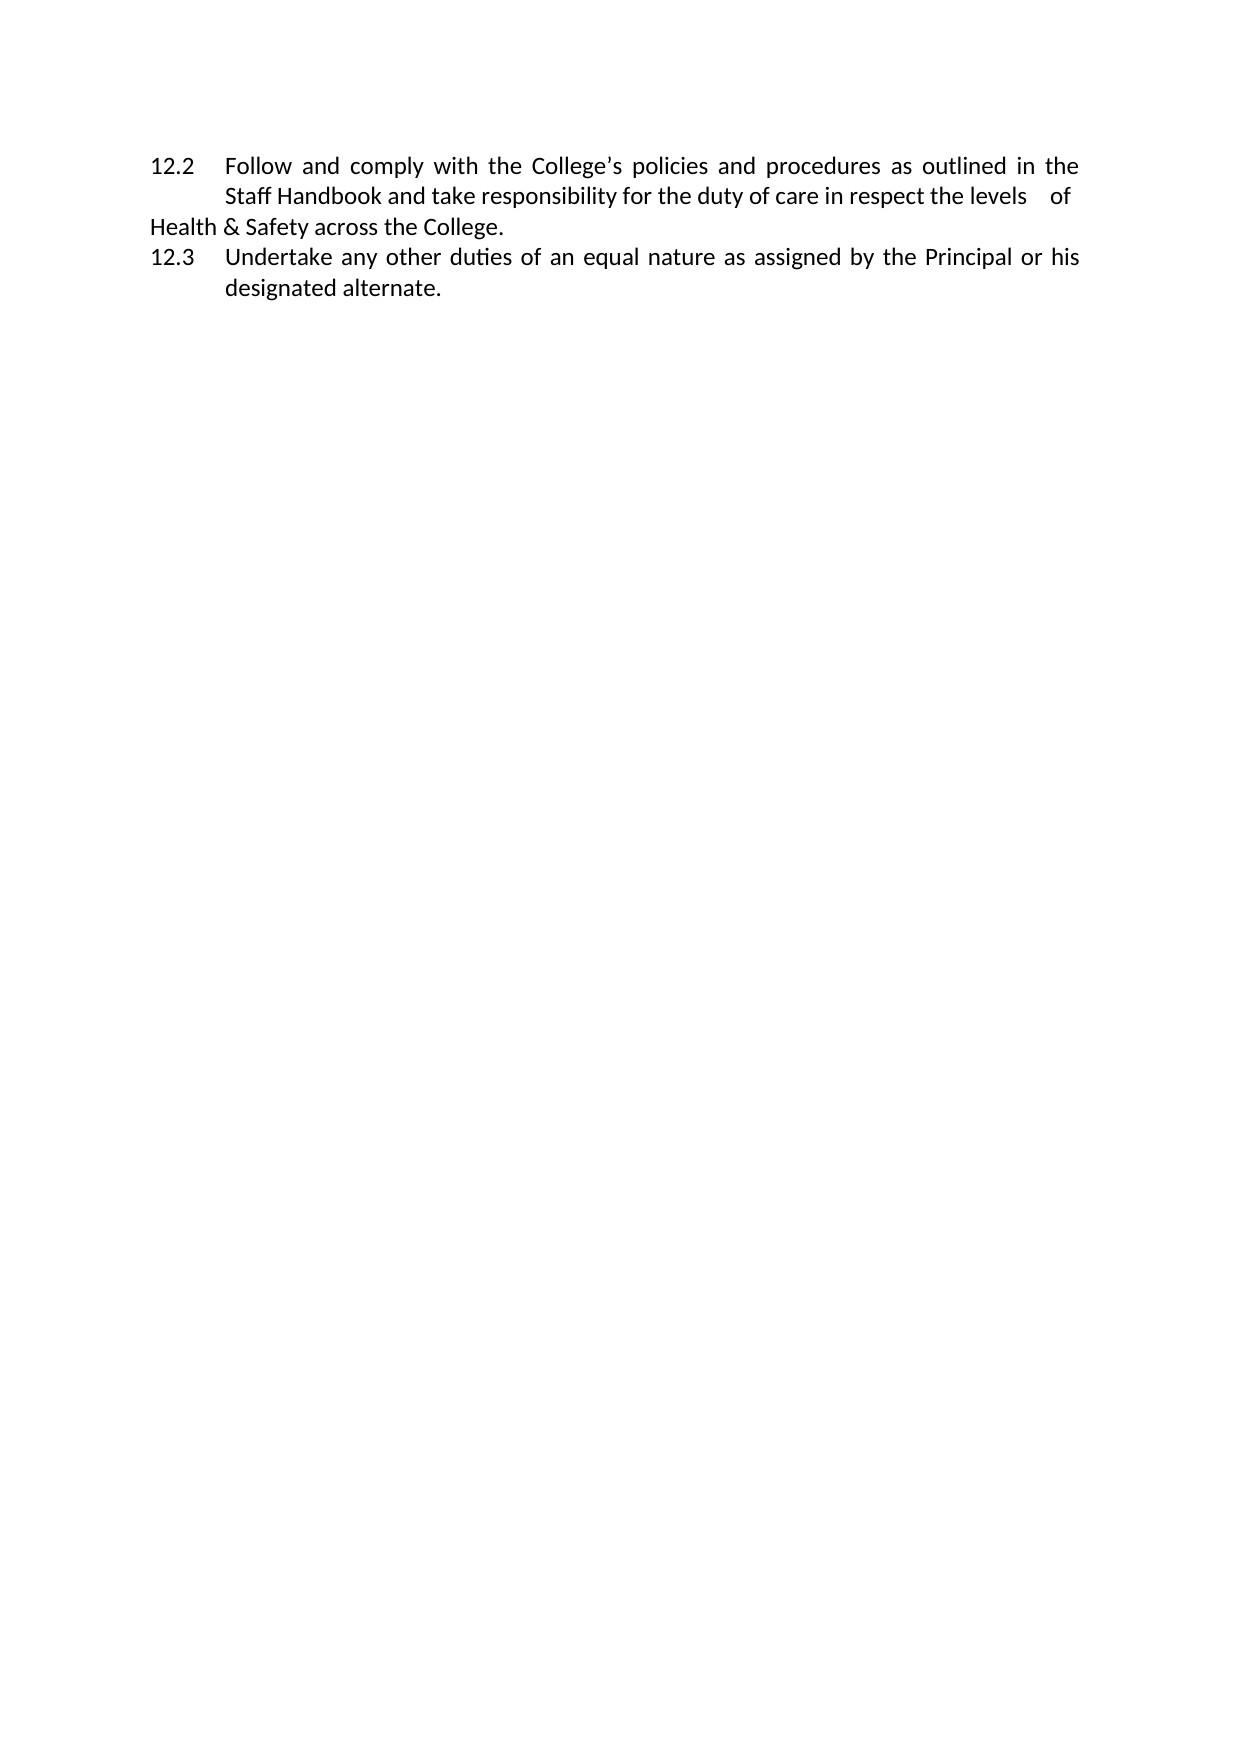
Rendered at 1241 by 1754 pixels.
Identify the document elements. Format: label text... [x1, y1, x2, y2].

text 12.2 Follow and comply with the College’s policies and procedures as outlined in the Staff Handbook and take responsibility for the duty of care in respect the levels of Health & Safety across the College. [150, 150, 1090, 242]
text 12.3 Undertake any other duties of an equal nature as assigned by the Principal or his designated alternate. [150, 242, 1090, 303]
